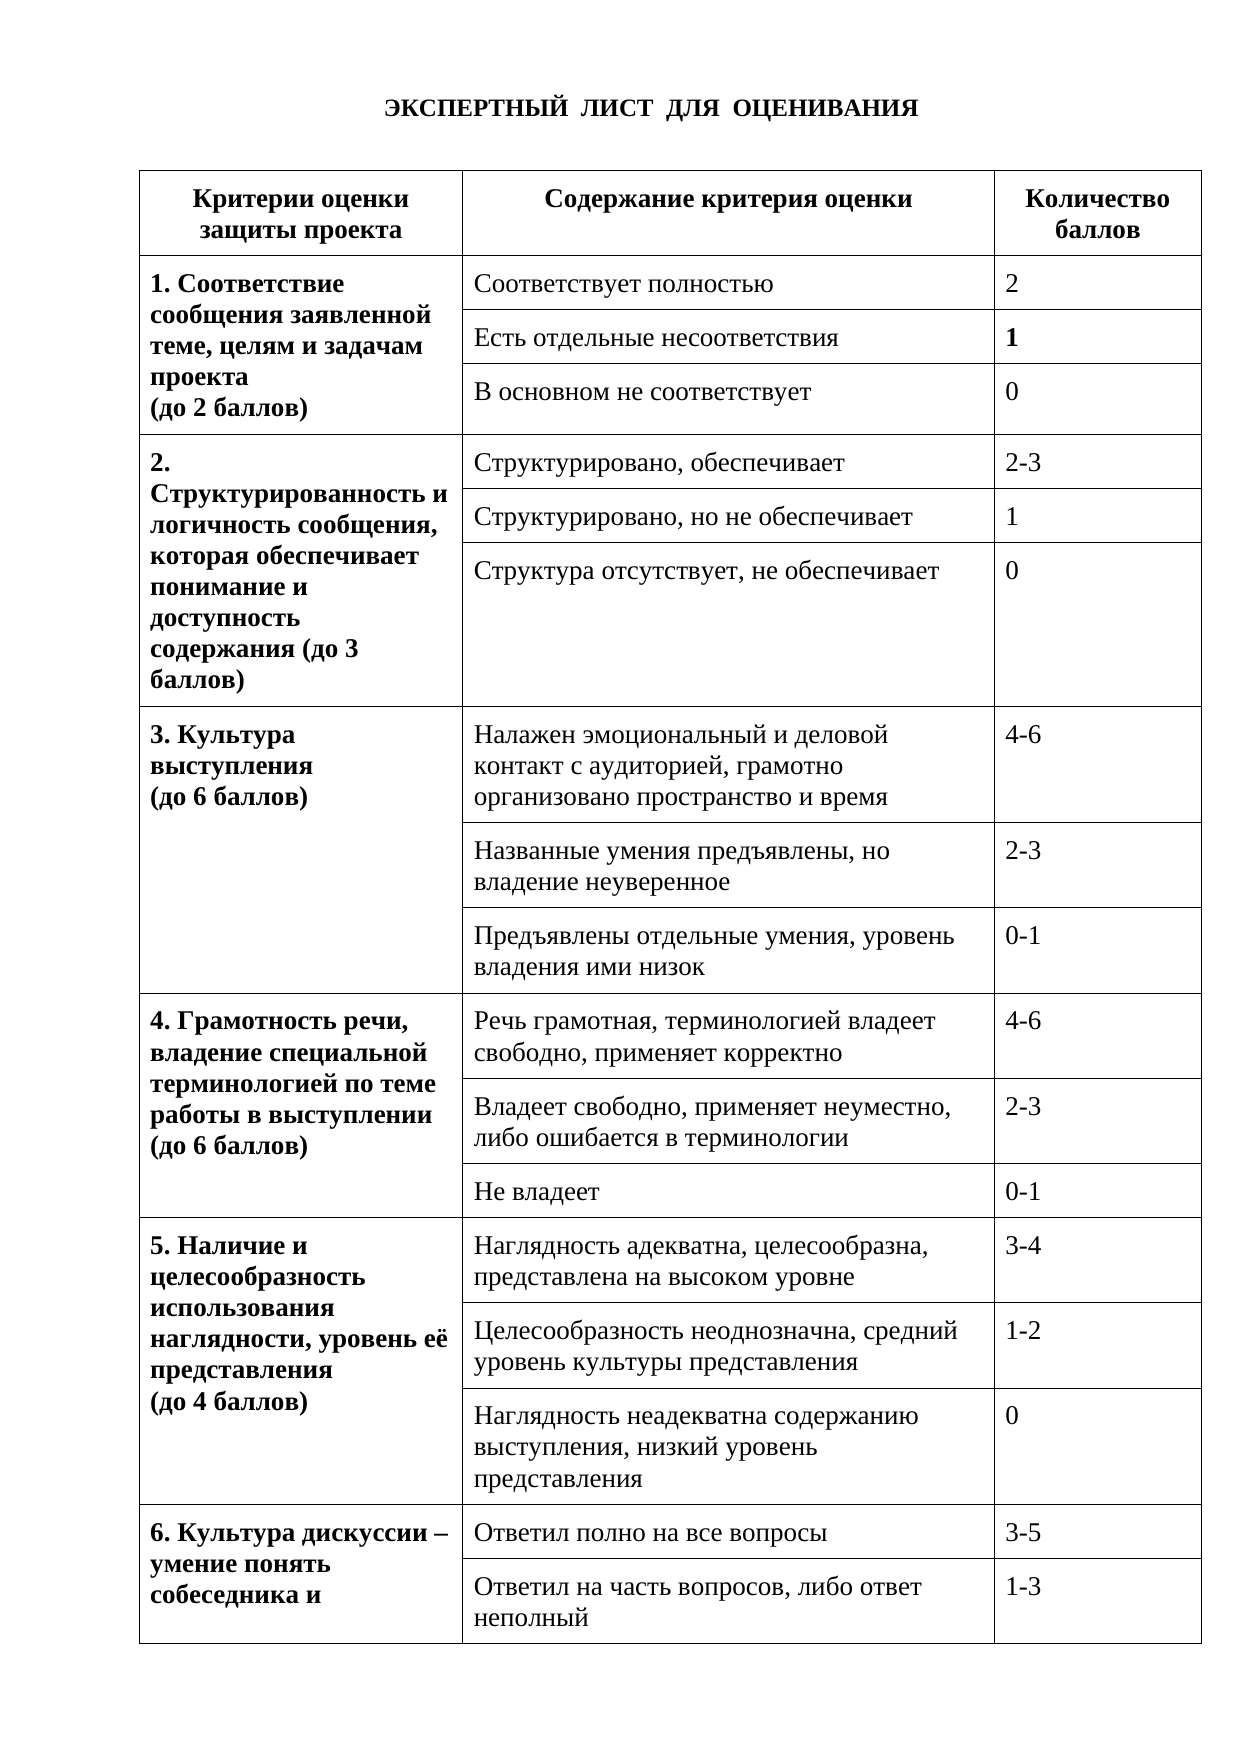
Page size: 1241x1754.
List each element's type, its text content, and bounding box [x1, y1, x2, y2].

table_cell Не владеет [463, 1164, 994, 1217]
table_cell Наглядность неадекватна содержанию выступления, низкий уровень представления [463, 1389, 994, 1504]
table_cell 1-2 [995, 1303, 1201, 1387]
table_cell Соответствует полностью [463, 256, 994, 309]
table_cell Ответил полно на все вопросы [463, 1505, 994, 1558]
table_cell 4. Грамотность речи, владение специальной терминологией по теме работы в выступлении (до 6 баллов) [140, 994, 462, 1217]
table_cell 3-5 [995, 1505, 1201, 1558]
table_cell 2-3 [995, 435, 1201, 488]
table_cell Целесообразность неоднозначна, средний уровень культуры представления [463, 1303, 994, 1387]
table_cell 3. Культура выступления (до 6 баллов) [140, 707, 462, 992]
table_cell Предъявлены отдельные умения, уровень владения ими низок [463, 908, 994, 992]
table_header Критерии оценки защиты проекта [140, 171, 462, 255]
table_cell Ответил на часть вопросов, либо ответ неполный [463, 1559, 994, 1643]
table_cell 2. Структурированность и логичность сообщения, которая обеспечивает понимание и доступность содержания (до 3 баллов) [140, 435, 462, 706]
table_cell 1. Соответствие сообщения заявленной теме, целям и задачам проекта (до 2 баллов) [140, 256, 462, 434]
table_cell Речь грамотная, терминологией владеет свободно, применяет корректно [463, 994, 994, 1078]
table_cell 0-1 [995, 908, 1201, 992]
table_header Количество баллов [995, 171, 1201, 255]
table_cell Структурировано, но не обеспечивает [463, 489, 994, 542]
table_cell 5. Наличие и целесообразность использования наглядности, уровень её представления (до 4 баллов) [140, 1218, 462, 1504]
table_cell Наглядность адекватна, целесообразна, представлена на высоком уровне [463, 1218, 994, 1302]
table_cell 4-6 [995, 994, 1201, 1078]
table_cell 3-4 [995, 1218, 1201, 1302]
table_cell 2-3 [995, 823, 1201, 907]
table_cell 0-1 [995, 1164, 1201, 1217]
table_cell Есть отдельные несоответствия [463, 310, 994, 363]
table_header Содержание критерия оценки [463, 171, 994, 255]
table_cell 2-3 [995, 1079, 1201, 1163]
table_cell 0 [995, 364, 1201, 434]
table_cell 4-6 [995, 707, 1201, 822]
table_cell Названные умения предъявлены, но владение неуверенное [463, 823, 994, 907]
table_cell 0 [995, 1389, 1201, 1504]
table_cell 2 [995, 256, 1201, 309]
table_cell Структурировано, обеспечивает [463, 435, 994, 488]
table_cell 1 [995, 489, 1201, 542]
table_cell 0 [995, 543, 1201, 706]
table_cell В основном не соответствует [463, 364, 994, 434]
table_cell 1-3 [995, 1559, 1201, 1643]
table_cell 6. Культура дискуссии – умение понять собеседника и убедительно ответить на его вопрос (до 5 баллов) [140, 1505, 462, 1643]
table_cell Структура отсутствует, не обеспечивает [463, 543, 994, 706]
table_cell Налажен эмоциональный и деловой контакт с аудиторией, грамотно организовано пространство и время [463, 707, 994, 822]
table_cell Владеет свободно, применяет неуместно, либо ошибается в терминологии [463, 1079, 994, 1163]
table_cell 1 [995, 310, 1201, 363]
text ЭКСПЕРТНЫЙ ЛИСТ ДЛЯ ОЦЕНИВАНИЯ [150, 93, 1152, 122]
